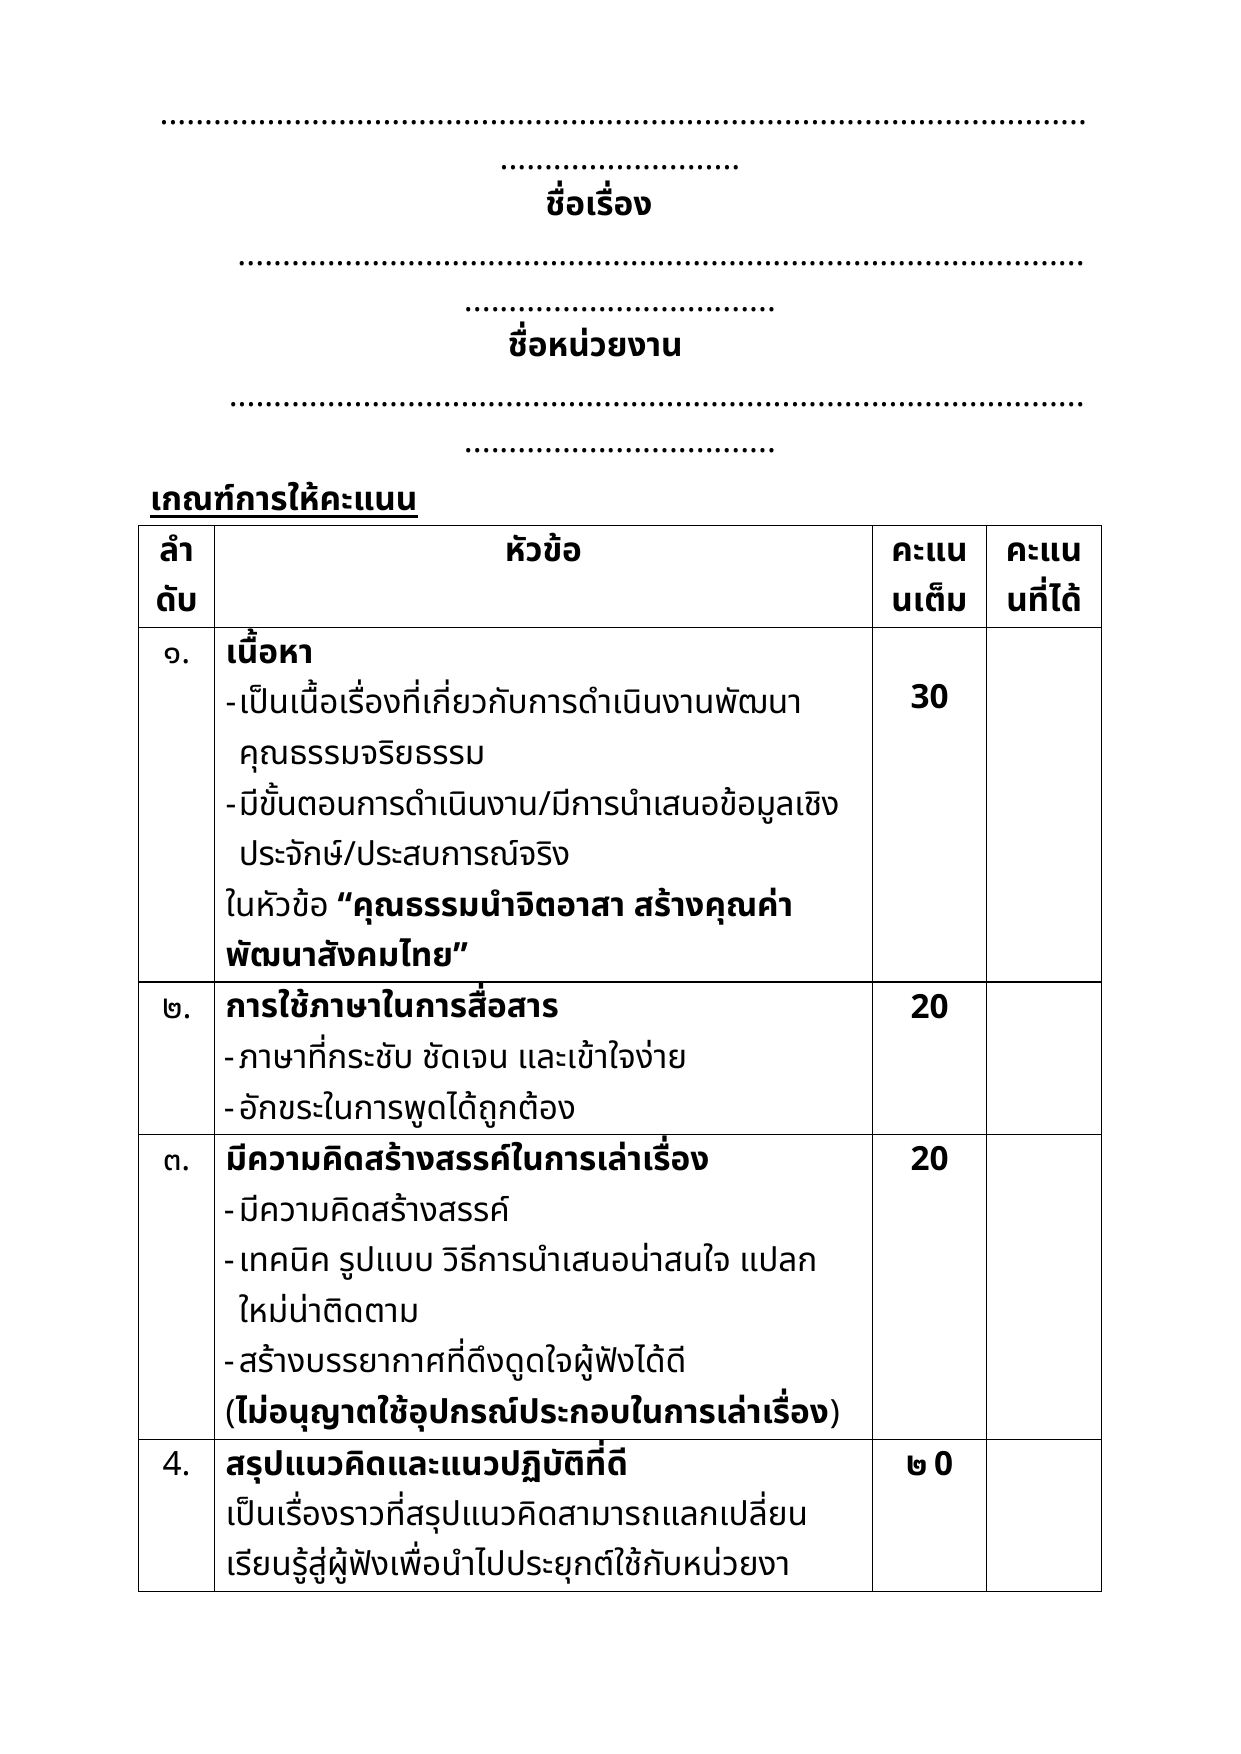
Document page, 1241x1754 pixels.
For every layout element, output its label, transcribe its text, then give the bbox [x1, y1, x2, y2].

table_cell 20 [873, 1135, 986, 1438]
table_cell ๒0 [873, 1440, 986, 1591]
table_header คะแนนเต็ม [873, 526, 986, 627]
table_header คะแนนที่ได้ [987, 526, 1101, 627]
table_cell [215, 1440, 872, 1591]
table_cell 4. [139, 1440, 214, 1591]
table_cell 20 [873, 983, 986, 1134]
table_cell [987, 1135, 1101, 1438]
text เกณฑ์การให้คะแนน [150, 474, 1090, 525]
table_cell เนื้อหา เป็นเนื้อเรื่องที่เกี่ยวกับการดำเนินงานพัฒนาคุณธรรมจริยธรรม มีขั้นตอนการดำเนินงาน/มีการนำเสนอข้อมูลเชิงประจักษ์/ประสบการณ์จริง ในหัวข้อ “คุณธรรมนำจิตอาสา สร้างคุณค่าพัฒนาสังคมไทย” [215, 628, 872, 981]
table_cell [987, 628, 1101, 981]
table_header หัวข้อ [215, 526, 872, 627]
table_header ลำดับ [139, 526, 214, 627]
table_cell ๑. [139, 628, 214, 981]
table_cell 30 [873, 628, 986, 981]
table_cell มีความคิดสร้างสรรค์ในการเล่าเรื่อง มีความคิดสร้างสรรค์ เทคนิค รูปแบบ วิธีการนำเสนอน่าสนใจ แปลกใหม่น่าติดตาม สร้างบรรยากาศที่ดึงดูดใจผู้ฟังได้ดี (ไม่อนุญาตใช้อุปกรณ์ประกอบในการเล่าเรื่อง) [215, 1135, 872, 1438]
table_cell ๒. [139, 983, 214, 1134]
table_cell การใช้ภาษาในการสื่อสาร ภาษาที่กระชับ ชัดเจน และเข้าใจง่าย อักขระในการพูดได้ถูกต้อง [215, 983, 872, 1134]
text ชื่อเรื่อง .................................................................................................................................. [150, 179, 1090, 321]
table_cell [987, 1440, 1101, 1591]
table_cell ๓. [139, 1135, 214, 1438]
table_cell [987, 983, 1101, 1134]
text ชื่อหน่วยงาน ................................................................................................................................... [150, 321, 1090, 462]
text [150, 89, 1090, 179]
